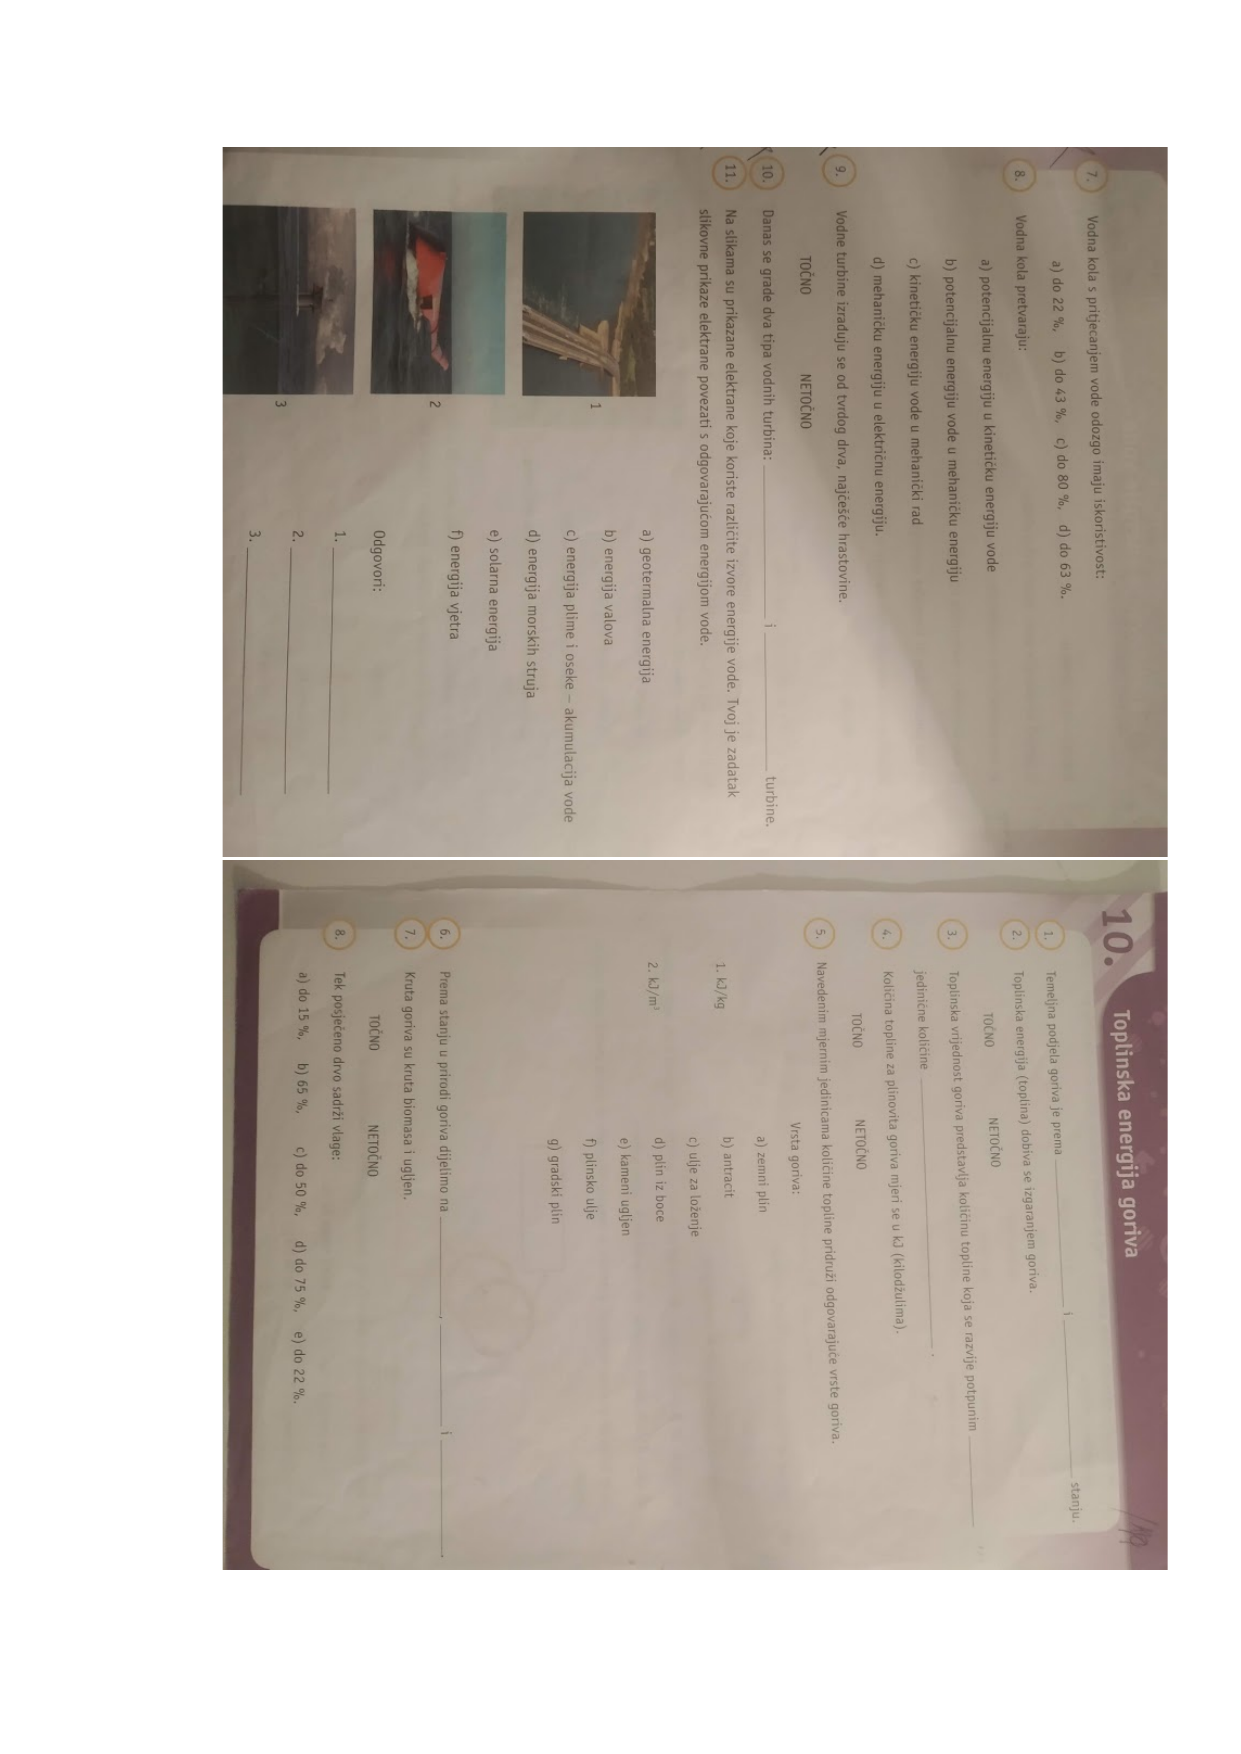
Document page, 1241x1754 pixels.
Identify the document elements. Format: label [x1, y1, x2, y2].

picture [222, 147, 1168, 857]
picture [222, 860, 1168, 1570]
